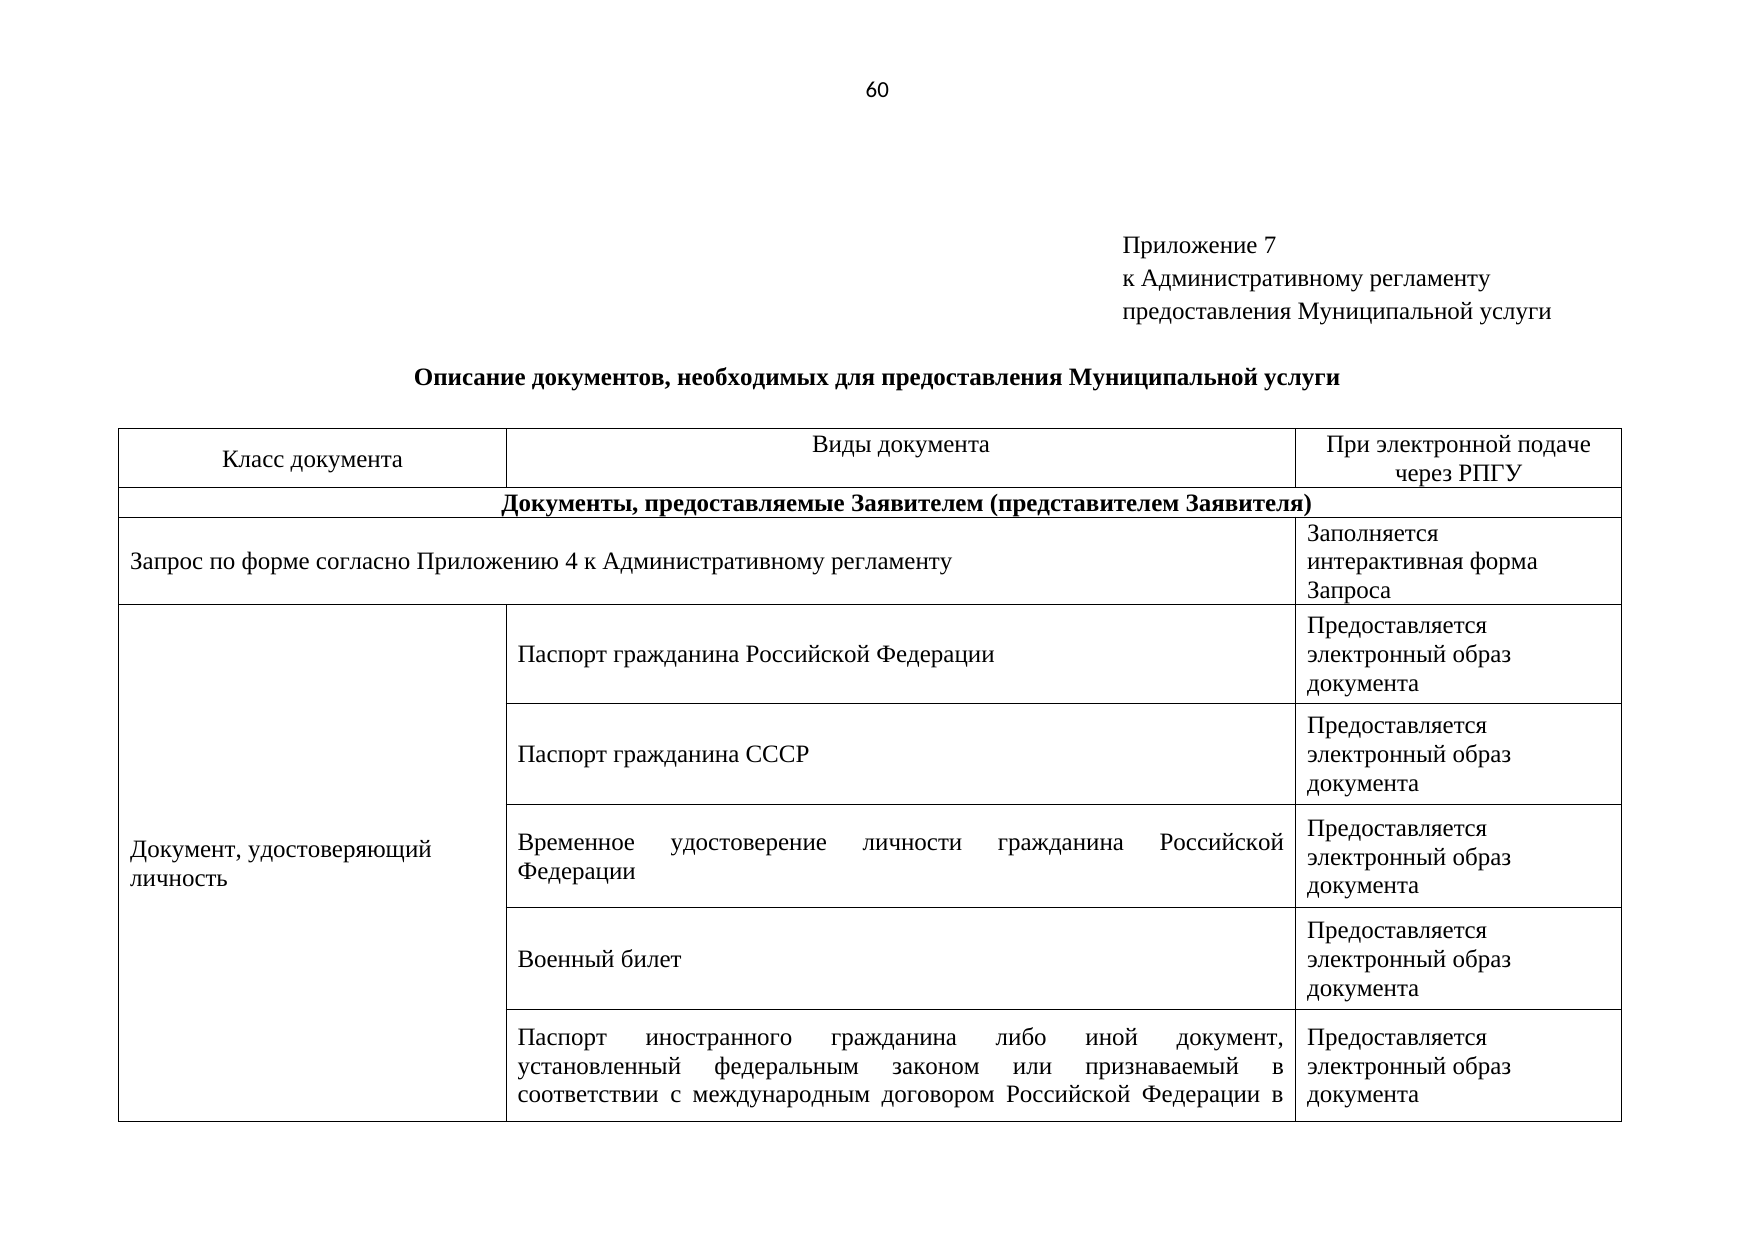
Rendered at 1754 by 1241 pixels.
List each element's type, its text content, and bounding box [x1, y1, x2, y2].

table_cell Предоставляется электронный образ документа [1296, 805, 1621, 907]
table_cell Предоставляется электронный образ документа [1296, 704, 1621, 804]
table_cell Паспорт гражданина Российской Федерации [507, 605, 1295, 702]
table_header Виды документа [507, 429, 1295, 487]
table_cell Документы, предоставляемые Заявителем (представителем Заявителя) [119, 488, 1621, 517]
table_cell Запрос по форме согласно Приложению 4 к Административному регламенту [119, 518, 1295, 604]
table_cell Временное удостоверение личности гражданина Российской Федерации [507, 805, 1295, 907]
table_header При электронной подаче через РПГУ [1296, 429, 1621, 487]
text Описание документов, необходимых для предоставления Муниципальной услуги [118, 362, 1636, 391]
table_cell Военный билет [507, 908, 1295, 1008]
text Приложение 7 [1122, 230, 1636, 259]
table_cell Паспорт гражданина СССР [507, 704, 1295, 804]
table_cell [507, 1010, 1295, 1121]
table_cell Заполняется интерактивная форма Запроса [1296, 518, 1621, 604]
table_cell Предоставляется электронный образ документа [1296, 908, 1621, 1008]
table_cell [1296, 1010, 1621, 1121]
table_cell Документ, удостоверяющий личность [119, 605, 506, 1121]
text к Административному регламенту предоставления Муниципальной услуги [1122, 263, 1636, 325]
table_header Класс документа [119, 429, 506, 487]
table_cell Предоставляется электронный образ документа [1296, 605, 1621, 702]
